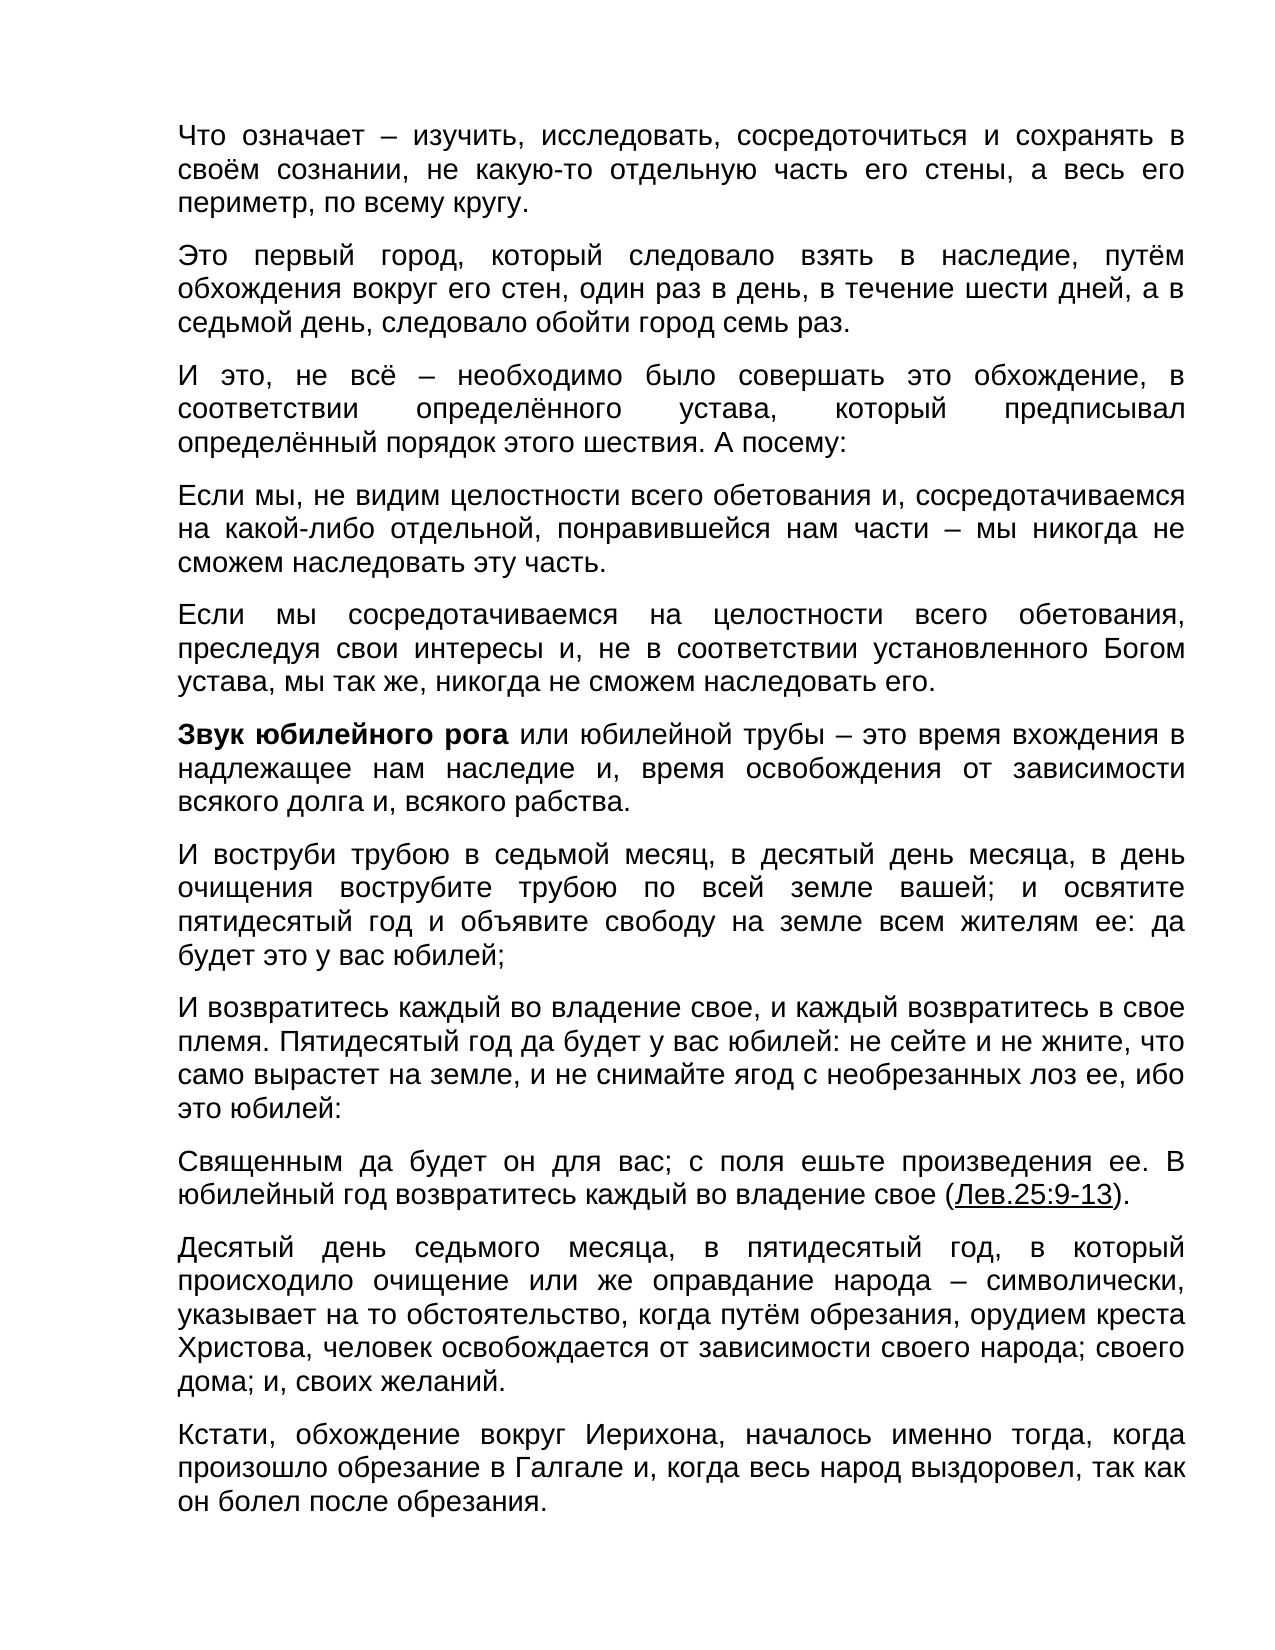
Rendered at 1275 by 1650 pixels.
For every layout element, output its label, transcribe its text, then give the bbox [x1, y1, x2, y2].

text Это первый город, который следовало взять в наследие, путём обхождения вокруг его стен, один раз в день, в течение шести дней, а в седьмой день, следовало обойти город семь раз. [177, 238, 1186, 338]
text Если мы сосредотачиваемся на целостности всего обетования, преследуя свои интересы и, не в соответствии установленного Богом устава, мы так же, никогда не сможем наследовать его. [177, 597, 1186, 698]
text И возвратитесь каждый во владение свое, и каждый возвратитесь в свое племя. Пятидесятый год да будет у вас юбилей: не сейте и не жните, что само вырастет на земле, и не снимайте ягод с необрезанных лоз ее, ибо это юбилей: [177, 990, 1186, 1124]
text Кстати, обхождение вокруг Иерихона, началось именно тогда, когда произошло обрезание в Галгале и, когда весь народ выздоровел, так как он болел после обрезания. [177, 1417, 1186, 1517]
text Звук юбилейного рога или юбилейной трубы – это время вхождения в надлежащее нам наследие и, время освобождения от зависимости всякого долга и, всякого рабства. [177, 717, 1186, 818]
text Что означает – изучить, исследовать, сосредоточиться и сохранять в своём сознании, не какую-то отдельную часть его стены, а весь его периметр, по всему кругу. [177, 118, 1186, 219]
text Десятый день седьмого месяца, в пятидесятый год, в который происходило очищение или же оправдание народа – символически, указывает на то обстоятельство, когда путём обрезания, орудием креста Христова, человек освобождается от зависимости своего народа; своего дома; и, своих желаний. [177, 1230, 1186, 1397]
text Если мы, не видим целостности всего обетования и, сосредотачиваемся на какой-либо отдельной, понравившейся нам части – мы никогда не сможем наследовать эту часть. [177, 477, 1186, 578]
text И воструби трубою в седьмой месяц, в десятый день месяца, в день очищения вострубите трубою по всей земле вашей; и освятите пятидесятый год и объявите свободу на земле всем жителям ее: да будет это у вас юбилей; [177, 837, 1186, 971]
text И это, не всё – необходимо было совершать это обхождение, в соответствии определённого устава, который предписывал определённый порядок этого шествия. А посему: [177, 358, 1186, 458]
text Священным да будет он для вас; с поля ешьте произведения ее. В юбилейный год возвратитесь каждый во владение свое (Лев.25:9-13). [177, 1143, 1186, 1211]
